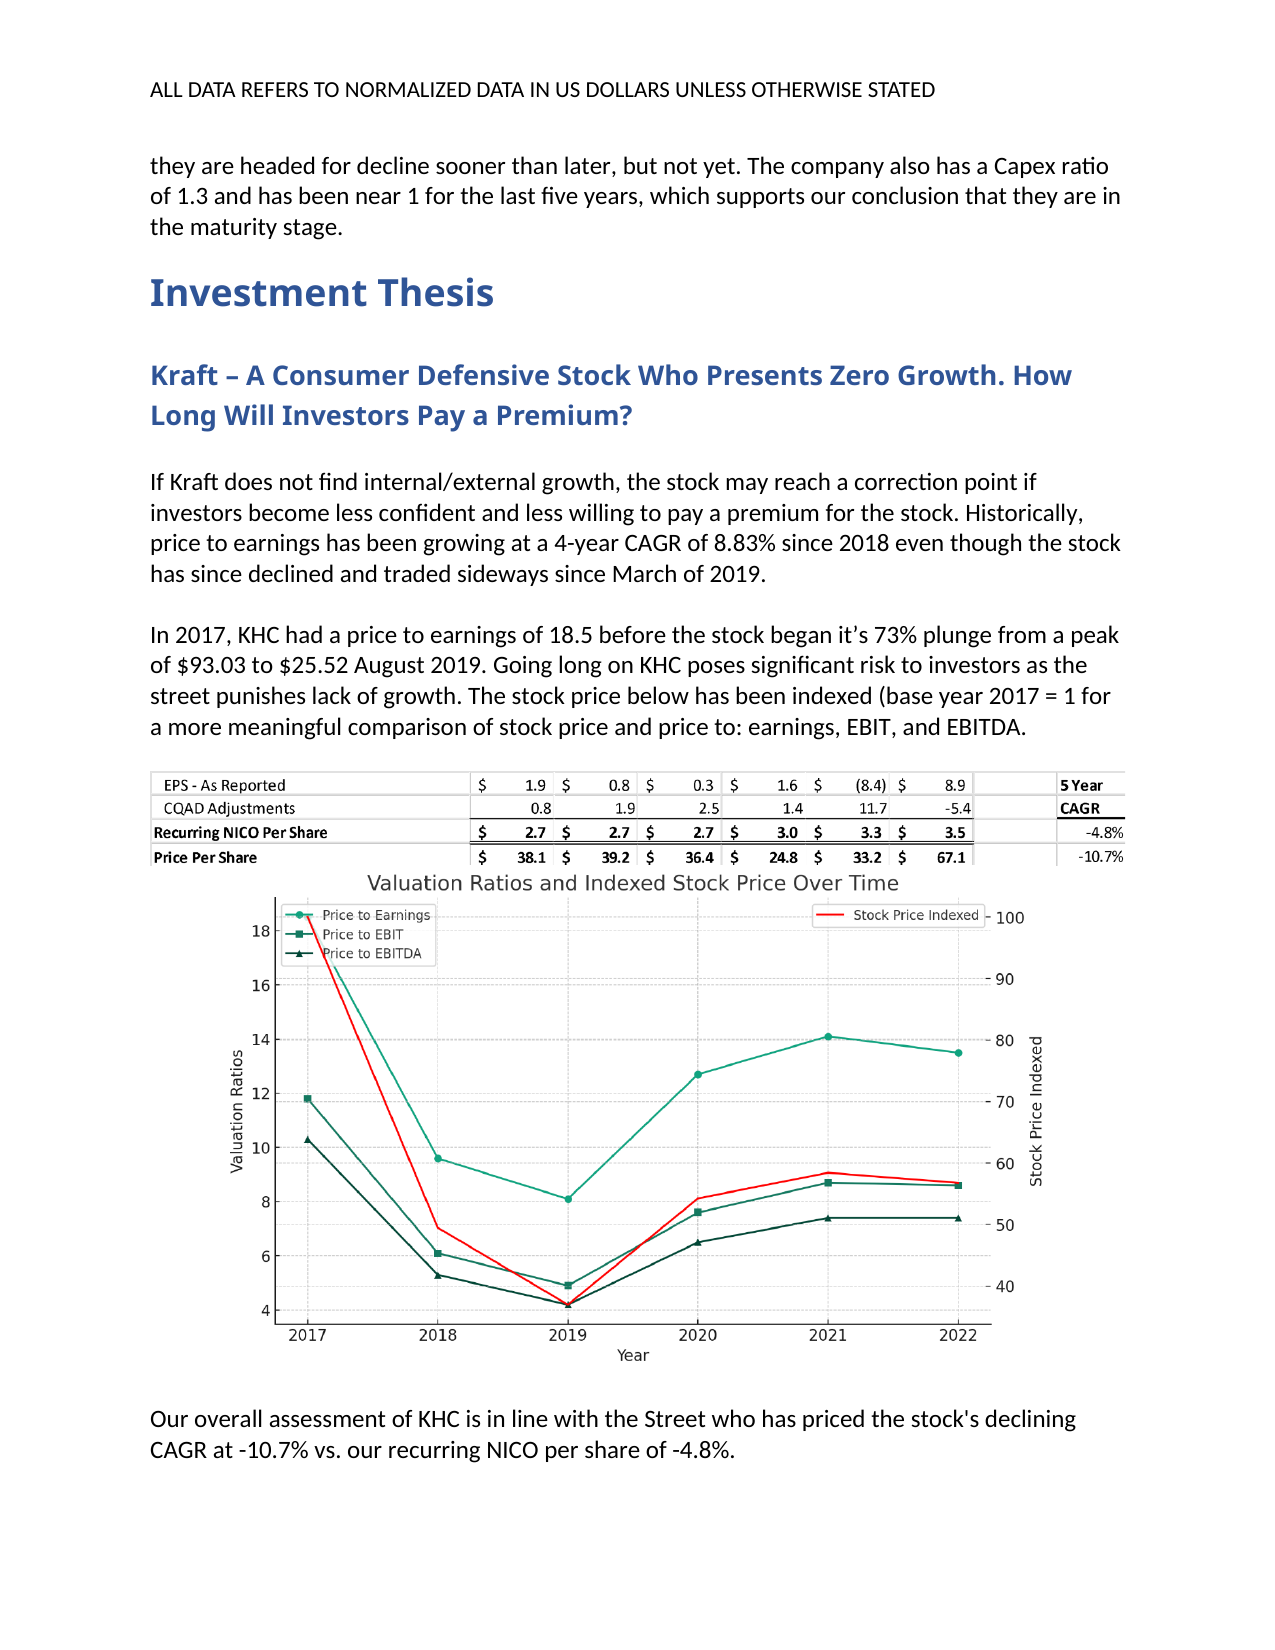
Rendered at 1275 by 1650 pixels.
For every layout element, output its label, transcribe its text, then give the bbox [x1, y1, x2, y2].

text In 2017, KHC had a price to earnings of 18.5 before the stock began it’s 73% plunge from a peak of $93.03 to $25.52 August 2019. Going long on KHC poses significant risk to investors as the street punishes lack of growth. The stock price below has been indexed (base year 2017 = 1 for a more meaningful comparison of stock price and price to: earnings, EBIT, and EBITDA. [150, 619, 1125, 741]
subtitle Kraft – A Consumer Defensive Stock Who Presents Zero Growth. How Long Will Investors Pay a Premium? [150, 356, 1125, 433]
text Our overall assessment of KHC is in line with the Street who has priced the stock's declining CAGR at -10.7% vs. our recurring NICO per share of -4.8%. [150, 1403, 1125, 1464]
subtitle Investment Thesis [150, 267, 1125, 318]
picture [150, 771, 1125, 1373]
text If Kraft does not find internal/external growth, the stock may reach a correction point if investors become less confident and less willing to pay a premium for the stock. Historically, price to earnings has been growing at a 4-year CAGR of 8.83% since 2018 even though the stock has since declined and traded sideways since March of 2019. [150, 466, 1125, 588]
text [150, 150, 1125, 242]
